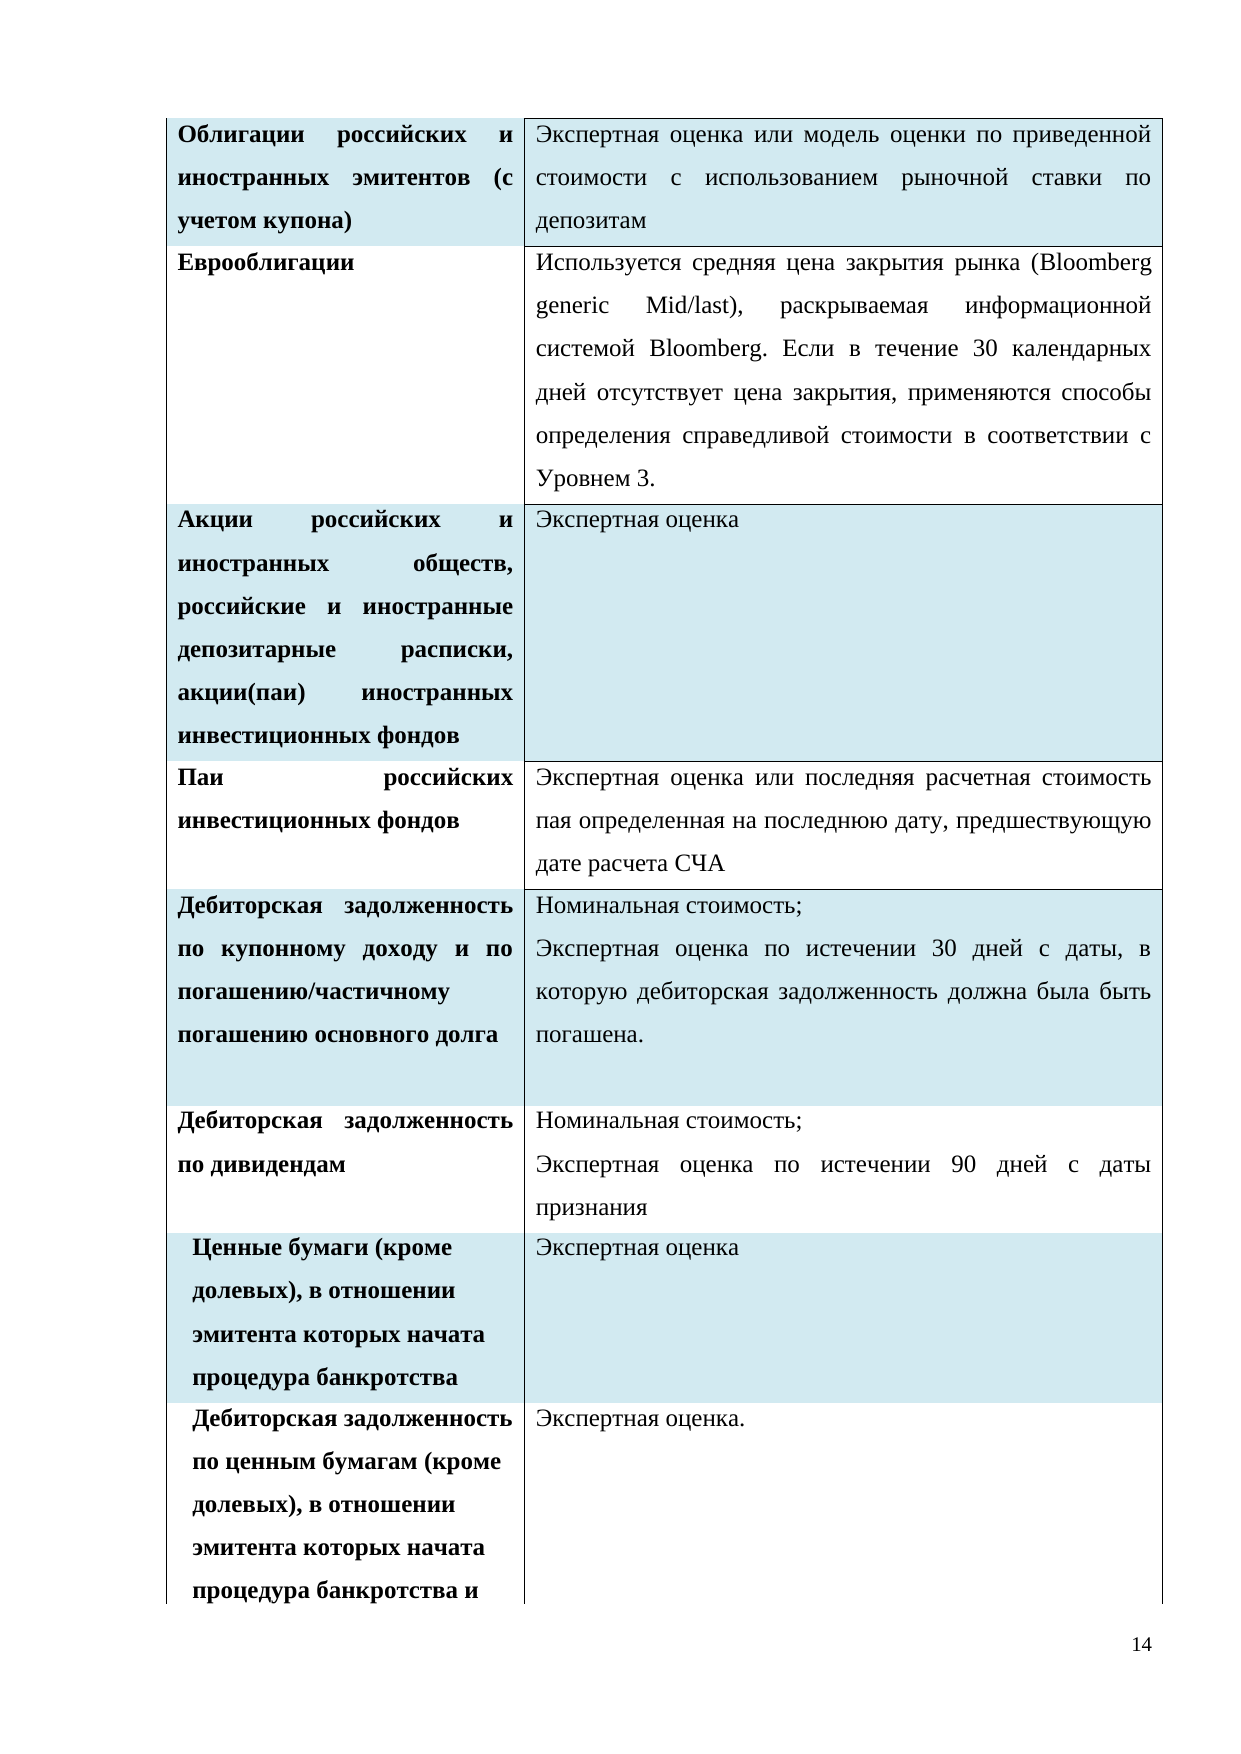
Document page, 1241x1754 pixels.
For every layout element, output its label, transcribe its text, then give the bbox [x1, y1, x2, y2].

table_cell Экспертная оценка. [525, 1403, 1162, 1604]
table_cell Номинальная стоимость; Экспертная оценка по истечении 30 дней с даты, в которую дебиторская задолженность должна была быть погашена. [525, 890, 1162, 1106]
table_cell Паи российских инвестиционных фондов [167, 761, 524, 889]
table_cell Акции российских и иностранных обществ, российские и иностранные депозитарные расписки, акции(паи) иностранных инвестиционных фондов [167, 504, 524, 761]
table_cell Еврооблигации [167, 246, 524, 503]
table_cell Используется средняя цена закрытия рынка (Bloomberg generic Mid/last), раскрываемая информационной системой Bloomberg. Если в течение 30 календарных дней отсутствует цена закрытия, применяются способы определения справедливой стоимости в соответствии с Уровнем 3. [525, 247, 1162, 503]
table_cell Облигации российских и иностранных эмитентов (с учетом купона) [167, 118, 524, 246]
table_cell Дебиторская задолженность по дивидендам [167, 1106, 524, 1232]
table_cell Номинальная стоимость; Экспертная оценка по истечении 90 дней с даты признания [525, 1106, 1162, 1232]
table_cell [167, 1403, 524, 1604]
table_cell Экспертная оценка [525, 1233, 1162, 1403]
table_cell Ценные бумаги (кроме долевых), в отношении эмитента которых начата процедура банкротства [167, 1233, 524, 1403]
table_cell Дебиторская задолженность по купонному доходу и по погашению/частичному погашению основного долга [167, 889, 524, 1106]
table_cell Экспертная оценка или последняя расчетная стоимость пая определенная на последнюю дату, предшествующую дате расчета СЧА [525, 762, 1162, 889]
table_cell Экспертная оценка или модель оценки по приведенной стоимости с использованием рыночной ставки по депозитам [525, 119, 1162, 246]
table_cell Экспертная оценка [525, 505, 1162, 761]
